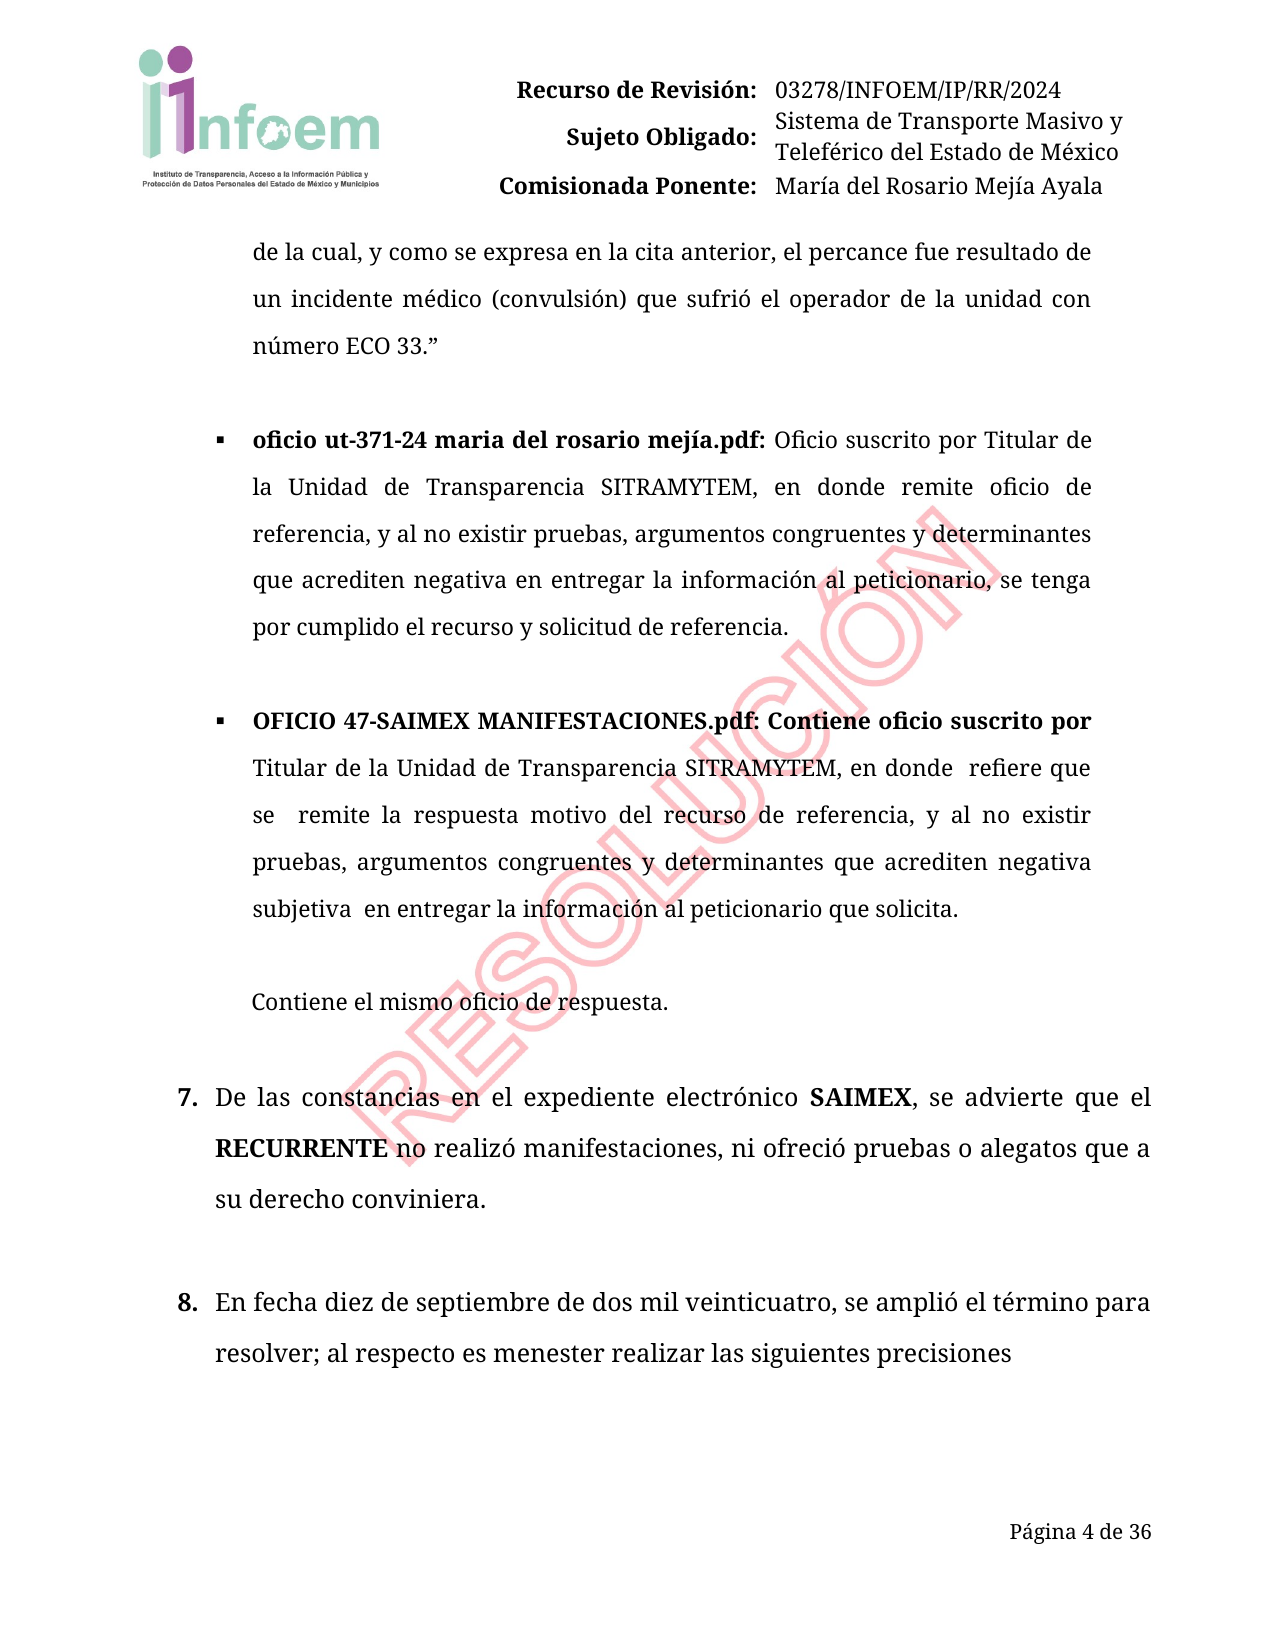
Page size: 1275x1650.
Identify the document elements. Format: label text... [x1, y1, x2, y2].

list En fecha diez de septiembre de dos mil veinticuatro, se amplió el término para resolver; al respecto es menester realizar las siguientes precisiones [177, 1284, 1152, 1369]
list oficio ut-371-24 maria del rosario mejía.pdf: Oficio suscrito por Titular de la Unidad de Transparencia SITRAMYTEM, en donde remite oficio de referencia, y al no existir pruebas, argumentos congruentes y determinantes que acrediten negativa en entregar la información al peticionario, se tenga por cumplido el recurso y solicitud de referencia. [215, 424, 1093, 642]
picture [19, 0, 1275, 1640]
list OFICIO 47-SAIMEX MANIFESTACIONES.pdf: Contiene oficio suscrito por Titular de la Unidad de Transparencia SITRAMYTEM, en donde refiere que se remite la respuesta motivo del recurso de referencia, y al no existir pruebas, argumentos congruentes y determinantes que acrediten negativa subjetiva en entregar la información al peticionario que solicita. [215, 705, 1093, 924]
text Contiene el mismo oficio de respuesta. [251, 986, 1093, 1017]
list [252, 236, 1093, 361]
list De las constancias en el expediente electrónico SAIMEX, se advierte que el RECURRENTE no realizó manifestaciones, ni ofreció pruebas o alegatos que a su derecho conviniera. [177, 1080, 1152, 1216]
